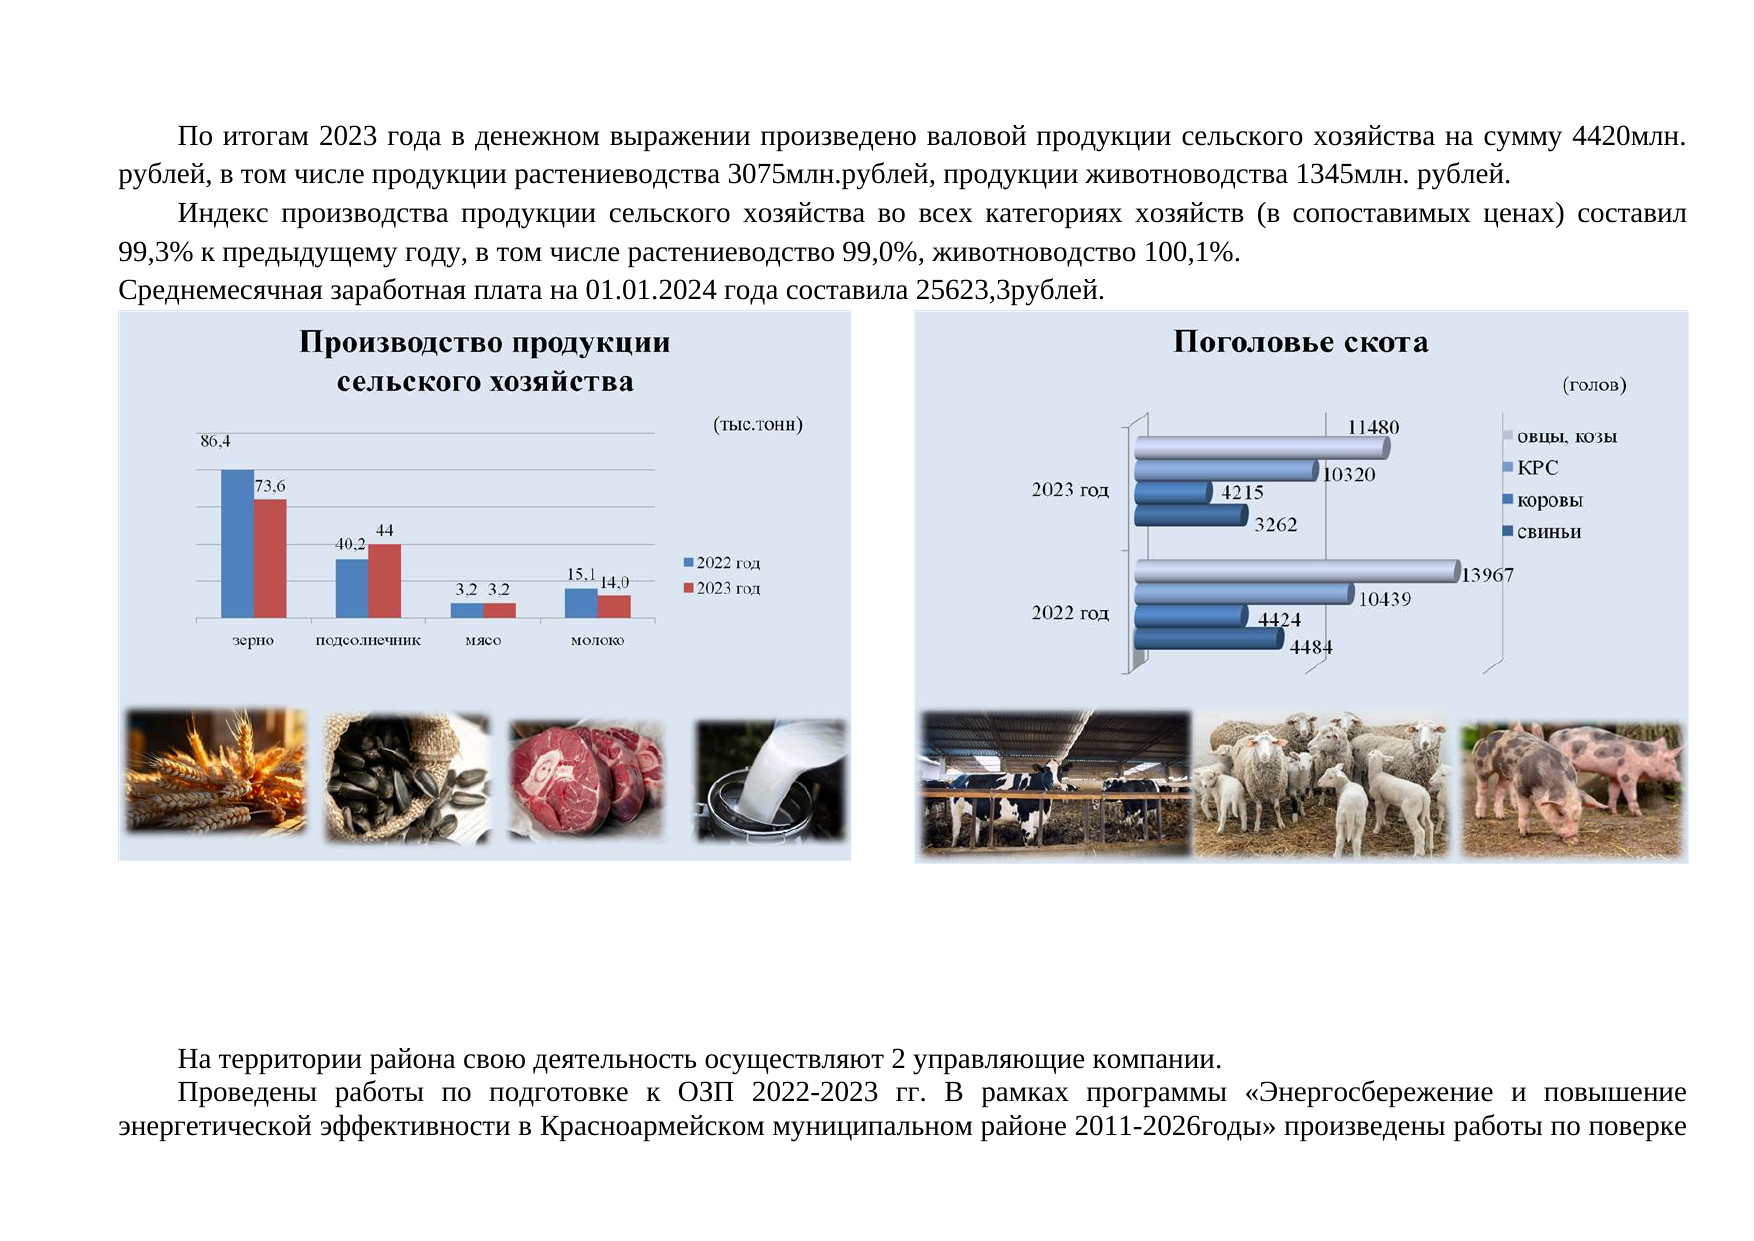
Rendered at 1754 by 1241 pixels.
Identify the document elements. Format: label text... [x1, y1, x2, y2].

text Среднемесячная заработная плата на 01.01.2024 года составила 25623,3рублей. [118, 272, 1689, 306]
picture [913, 310, 1689, 864]
table_header [107, 311, 903, 868]
text По итогам 2023 года в денежном выражении произведено валовой продукции сельского хозяйства на сумму 4420млн. рублей, в том числе продукции растениеводства 3075млн.рублей, продукции животноводства 1345млн. рублей. [118, 118, 1689, 190]
table_header [903, 311, 1700, 868]
text На территории района свою деятельность осуществляют 2 управляющие компании. [118, 1041, 1689, 1074]
picture [118, 310, 852, 861]
text Индекс производства продукции сельского хозяйства во всех категориях хозяйств (в сопоставимых ценах) составил 99,3% к предыдущему году, в том числе растениеводство 99,0%, животноводство 100,1%. [118, 195, 1689, 267]
